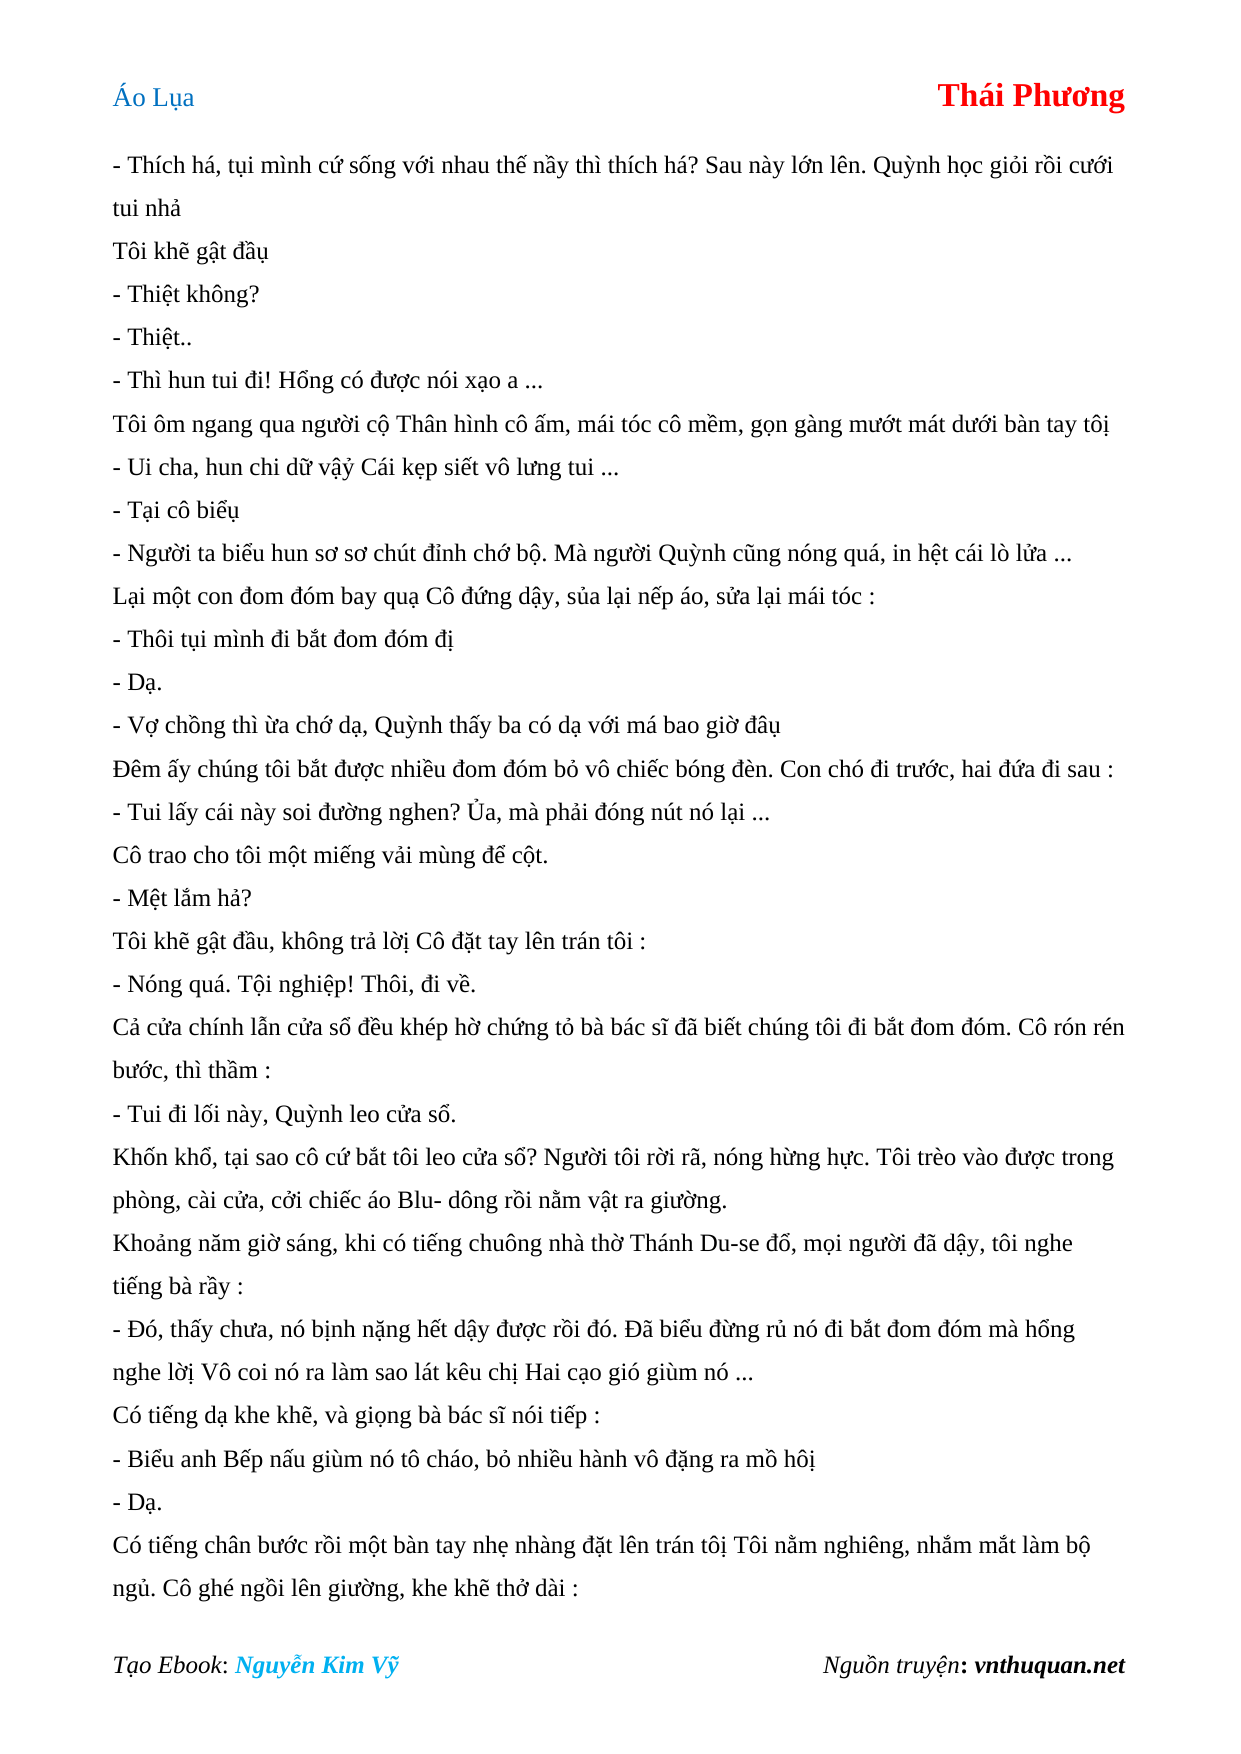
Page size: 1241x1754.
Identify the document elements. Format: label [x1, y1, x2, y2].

text [112, 150, 1128, 1602]
